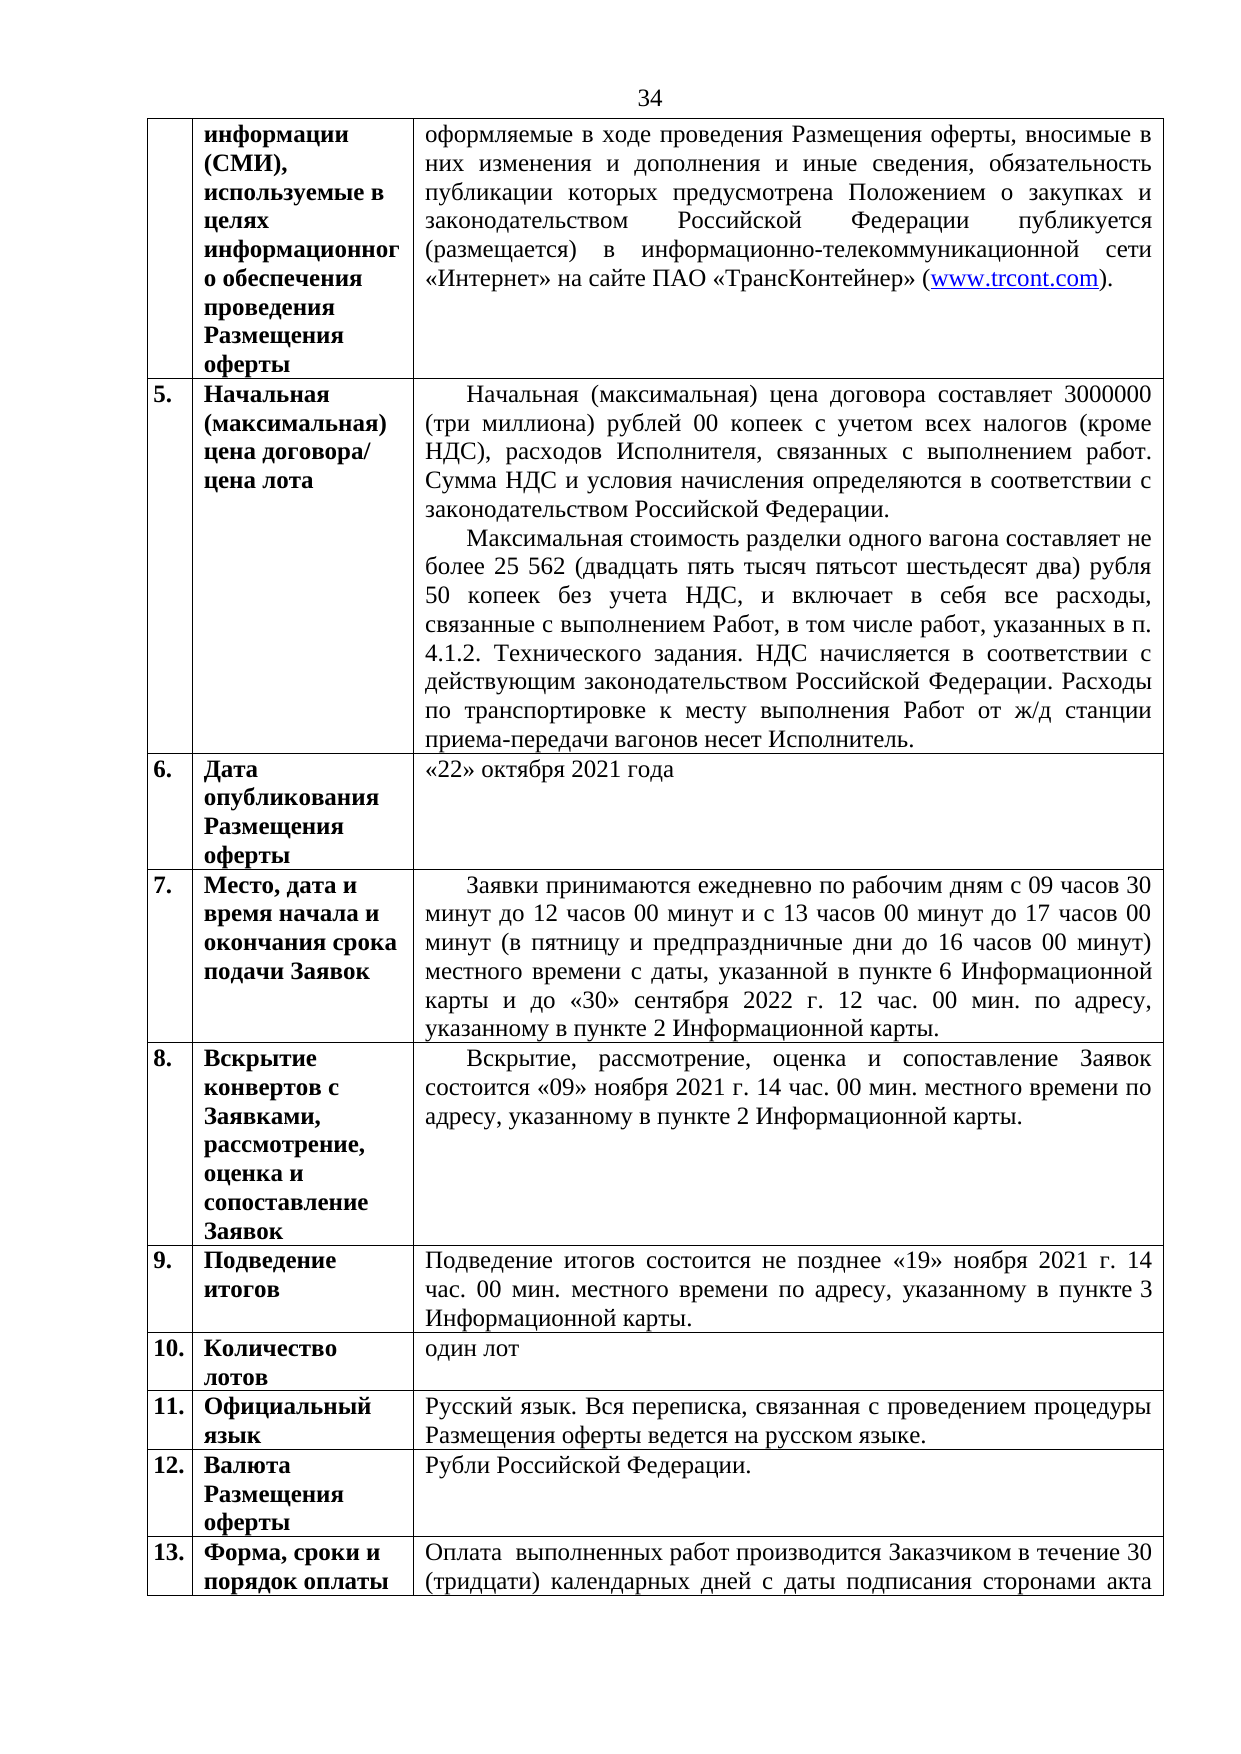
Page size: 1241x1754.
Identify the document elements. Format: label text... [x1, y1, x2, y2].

table_cell 13. [148, 1537, 192, 1595]
table_cell Валюта Размещения оферты [193, 1450, 413, 1536]
table_cell Вскрытие, рассмотрение, оценка и сопоставление Заявок состоится «09» ноября 2021 г. 14 час. 00 мин. местного времени по адресу, указанному в пункте 2 Информационной карты. [414, 1043, 1163, 1244]
table_cell Начальная (максимальная) цена договора/ цена лота [193, 379, 413, 753]
table_cell 7. [148, 870, 192, 1042]
table_cell один лот [414, 1333, 1163, 1390]
table_cell Место, дата и время начала и окончания срока подачи Заявок [193, 870, 413, 1042]
table_cell Заявки принимаются ежедневно по рабочим дням с 09 часов 30 минут до 12 часов 00 минут и с 13 часов 00 минут до 17 часов 00 минут (в пятницу и предпраздничные дни до 16 часов 00 минут) местного времени с даты, указанной в пункте 6 Информационной карты и до «30» сентября 2022 г. 12 час. 00 мин. по адресу, указанному в пункте 2 Информационной карты. [414, 870, 1163, 1042]
table_cell Вскрытие конвертов с Заявками, рассмотрение, оценка и сопоставление Заявок [193, 1043, 413, 1244]
table_cell Рубли Российской Федерации. [414, 1450, 1163, 1536]
table_cell 4. [148, 119, 192, 378]
table_cell 9. [148, 1246, 192, 1332]
table_cell 5. [148, 379, 192, 753]
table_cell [193, 119, 413, 378]
table_cell Подведение итогов состоится не позднее «19» ноября 2021 г. 14 час. 00 мин. местного времени по адресу, указанному в пункте 3 Информационной карты. [414, 1246, 1163, 1332]
table_cell 11. [148, 1391, 192, 1449]
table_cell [193, 1537, 413, 1595]
table_cell Официальный язык [193, 1391, 413, 1449]
table_cell 6. [148, 754, 192, 869]
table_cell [414, 1537, 1163, 1595]
table_cell «22» октября 2021 года [414, 754, 1163, 869]
table_cell Начальная (максимальная) цена договора составляет 3000000 (три миллиона) рублей 00 копеек с учетом всех налогов (кроме НДС), расходов Исполнителя, связанных с выполнением работ. Сумма НДС и условия начисления определяются в соответствии с законодательством Российской Федерации. Максимальная стоимость разделки одного вагона составляет не более 25 562 (двадцать пять тысяч пятьсот шестьдесят два) рубля 50 копеек без учета НДС, и включает в себя все расходы, связанные с выполнением Работ, в том числе работ, указанных в п. 4.1.2. Технического задания. НДС начисляется в соответствии с действующим законодательством Российской Федерации. Расходы по транспортировке к месту выполнения Работ от ж/д станции приема-передачи вагонов несет Исполнитель. [414, 379, 1163, 753]
table_cell Русский язык. Вся переписка, связанная с проведением процедуры Размещения оферты ведется на русском языке. [414, 1391, 1163, 1449]
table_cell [414, 119, 1163, 378]
table_cell 8. [148, 1043, 192, 1244]
table_cell 10. [148, 1333, 192, 1390]
table_cell Подведение итогов [193, 1246, 413, 1332]
table_cell 12. [148, 1450, 192, 1536]
table_cell Количество лотов [193, 1333, 413, 1390]
table_cell Дата опубликования Размещения оферты [193, 754, 413, 869]
